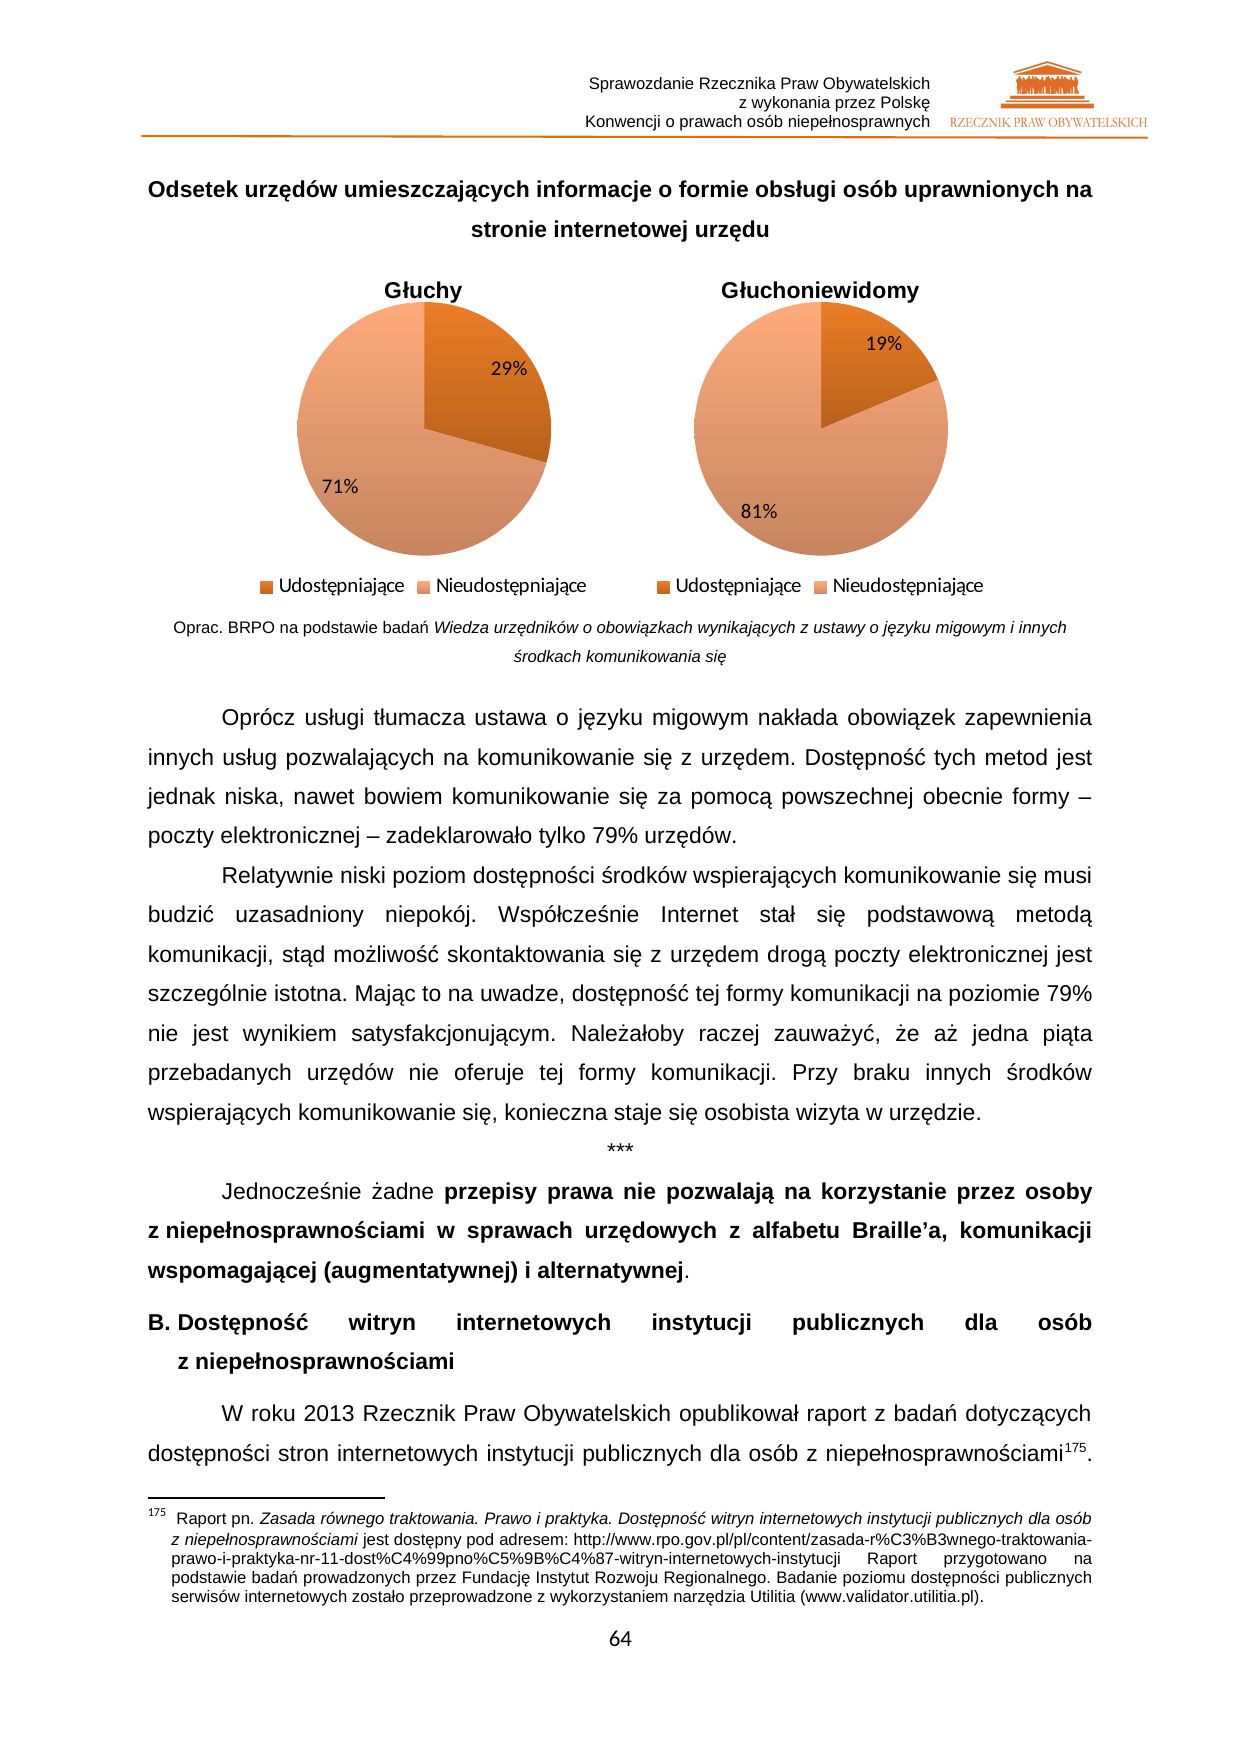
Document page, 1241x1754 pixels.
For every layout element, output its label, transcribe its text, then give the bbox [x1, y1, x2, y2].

text Jednocześnie żadne przepisy prawa nie pozwalają na korzystanie przez osoby z niepełnosprawnościami w sprawach urzędowych z alfabetu Braille’a, komunikacji wspomagającej (augmentatywnej) i alternatywnej. [148, 1178, 1093, 1283]
text *** [148, 1138, 1093, 1164]
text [148, 1400, 1093, 1466]
text Oprócz usługi tłumacza ustawa o języku migowym nakłada obowiązek zapewnienia innych usług pozwalających na komunikowanie się z urzędem. Dostępność tych metod jest jednak niska, nawet bowiem komunikowanie się za pomocą powszechnej obecnie formy – poczty elektronicznej – zadeklarowało tylko 79% urzędów. [148, 704, 1093, 849]
text Odsetek urzędów umieszczających informacje o formie obsługi osób uprawnionych na stronie internetowej urzędu [148, 176, 1093, 242]
text Relatywnie niski poziom dostępności środków wspierających komunikowanie się musi budzić uzasadniony niepokój. Współcześnie Internet stał się podstawową metodą komunikacji, stąd możliwość skontaktowania się z urzędem drogą poczty elektronicznej jest szczególnie istotna. Mając to na uwadze, dostępność tej formy komunikacji na poziomie 79% nie jest wynikiem satysfakcjonującym. Należałoby raczej zauważyć, że aż jedna piąta przebadanych urzędów nie oferuje tej formy komunikacji. Przy braku innych środków wspierających komunikowanie się, konieczna staje się osobista wizyta w urzędzie. [148, 862, 1093, 1125]
list Dostępność witryn internetowych instytucji publicznych dla osób z niepełnosprawnościami [148, 1309, 1093, 1374]
text Oprac. BRPO na podstawie badań Wiedza urzędników o obowiązkach wynikających z ustawy o języku migowym i innych środkach komunikowania się [148, 618, 1093, 666]
picture [950, 61, 1147, 127]
